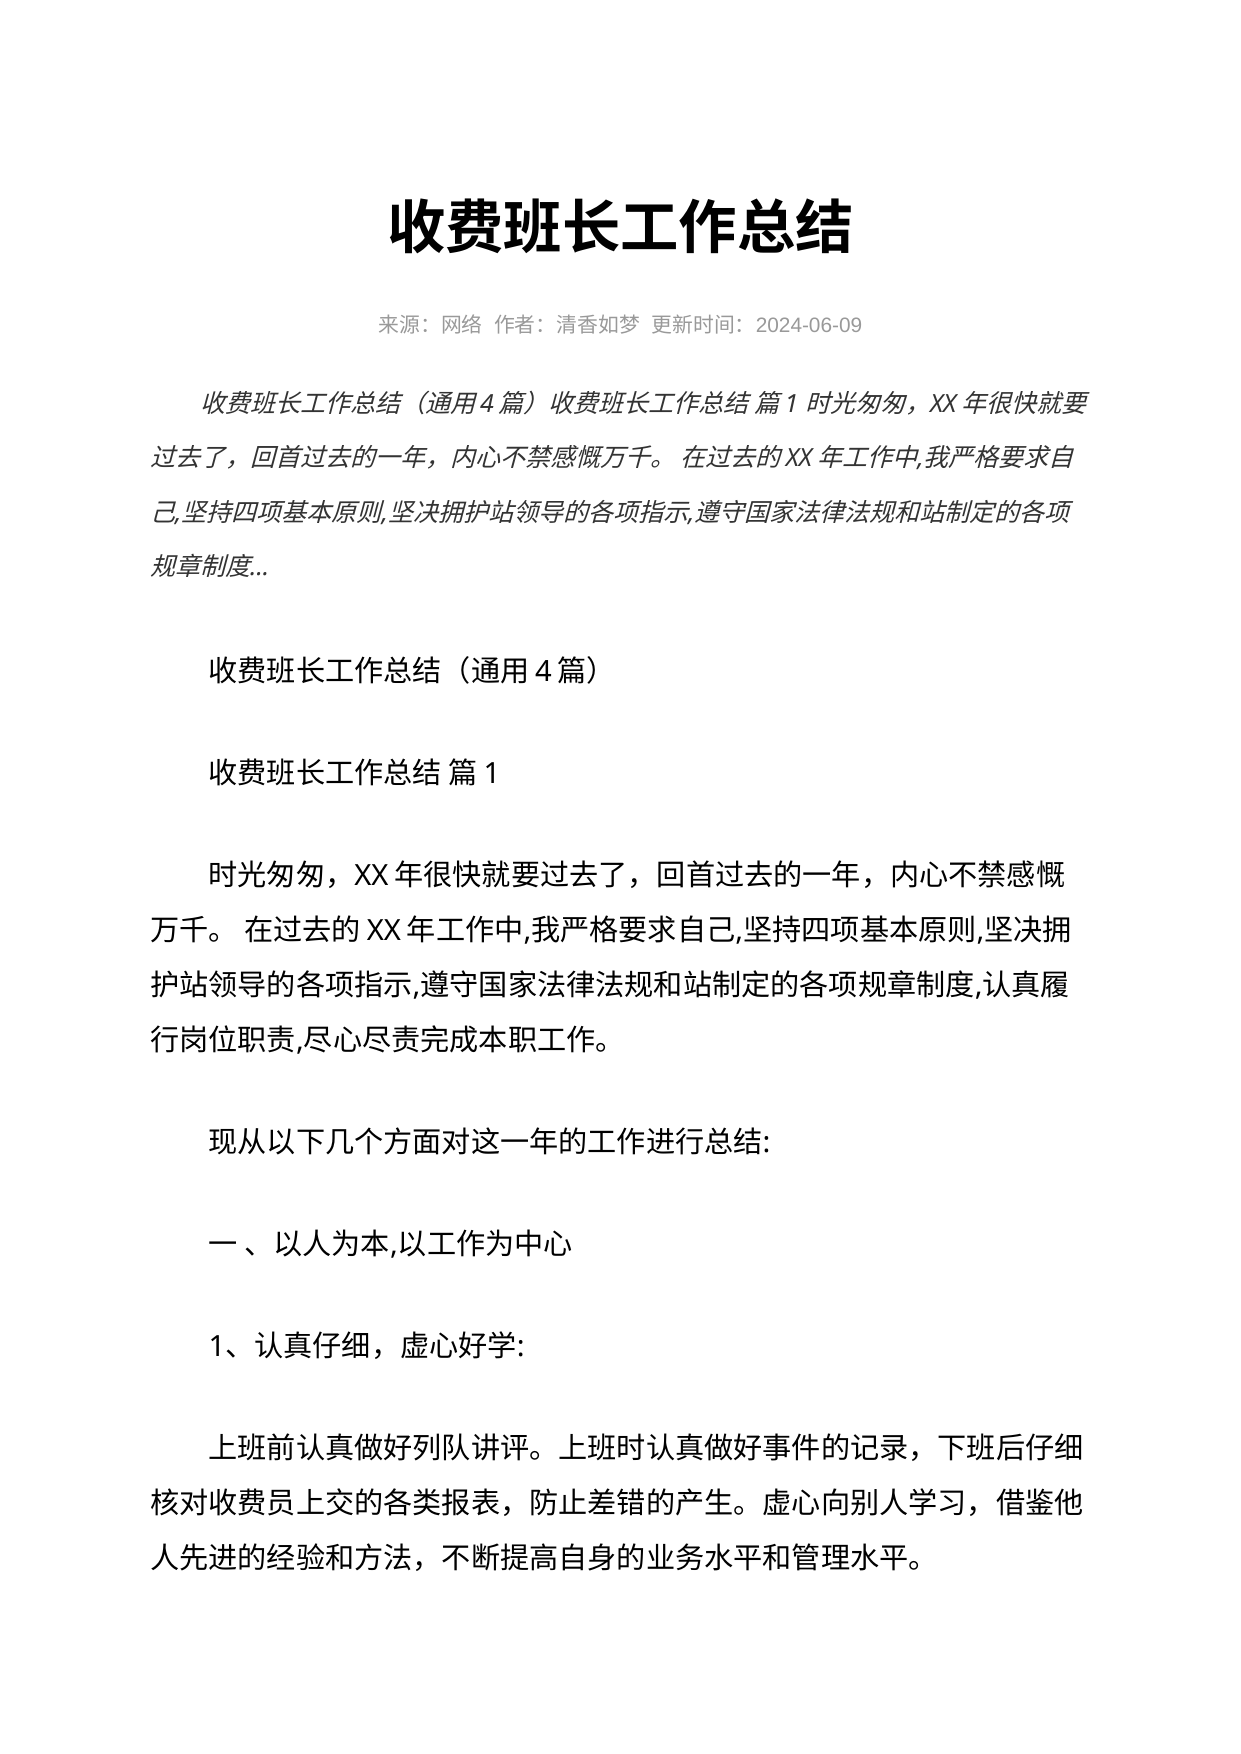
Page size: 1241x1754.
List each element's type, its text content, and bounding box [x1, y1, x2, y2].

text 现从以下几个方面对这一年的工作进行总结: [150, 1119, 1090, 1161]
text 1、认真仔细，虚心好学: [150, 1323, 1090, 1365]
text 来源：网络 作者：清香如梦 更新时间：2024-06-09 [150, 313, 1090, 337]
text 一 、以人为本,以工作为中心 [150, 1221, 1090, 1263]
text 上班前认真做好列队讲评。上班时认真做好事件的记录，下班后仔细核对收费员上交的各类报表，防止差错的产生。虚心向别人学习，借鉴他人先进的经验和方法，不断提高自身的业务水平和管理水平。 [150, 1425, 1090, 1577]
subtitle 收费班长工作总结 [150, 181, 1090, 266]
text 收费班长工作总结 篇1 [150, 750, 1090, 792]
text 收费班长工作总结（通用4篇） [150, 648, 1090, 690]
text 收费班长工作总结（通用4篇）收费班长工作总结 篇1 时光匆匆，XX年很快就要过去了，回首过去的一年，内心不禁感慨万千。 在过去的XX年工作中,我严格要求自己,坚持四项基本原则,坚决拥护站领导的各项指示,遵守国家法律法规和站制定的各项规章制度... [150, 383, 1090, 583]
text 时光匆匆，XX年很快就要过去了，回首过去的一年，内心不禁感慨万千。 在过去的XX年工作中,我严格要求自己,坚持四项基本原则,坚决拥护站领导的各项指示,遵守国家法律法规和站制定的各项规章制度,认真履行岗位职责,尽心尽责完成本职工作。 [150, 852, 1090, 1059]
